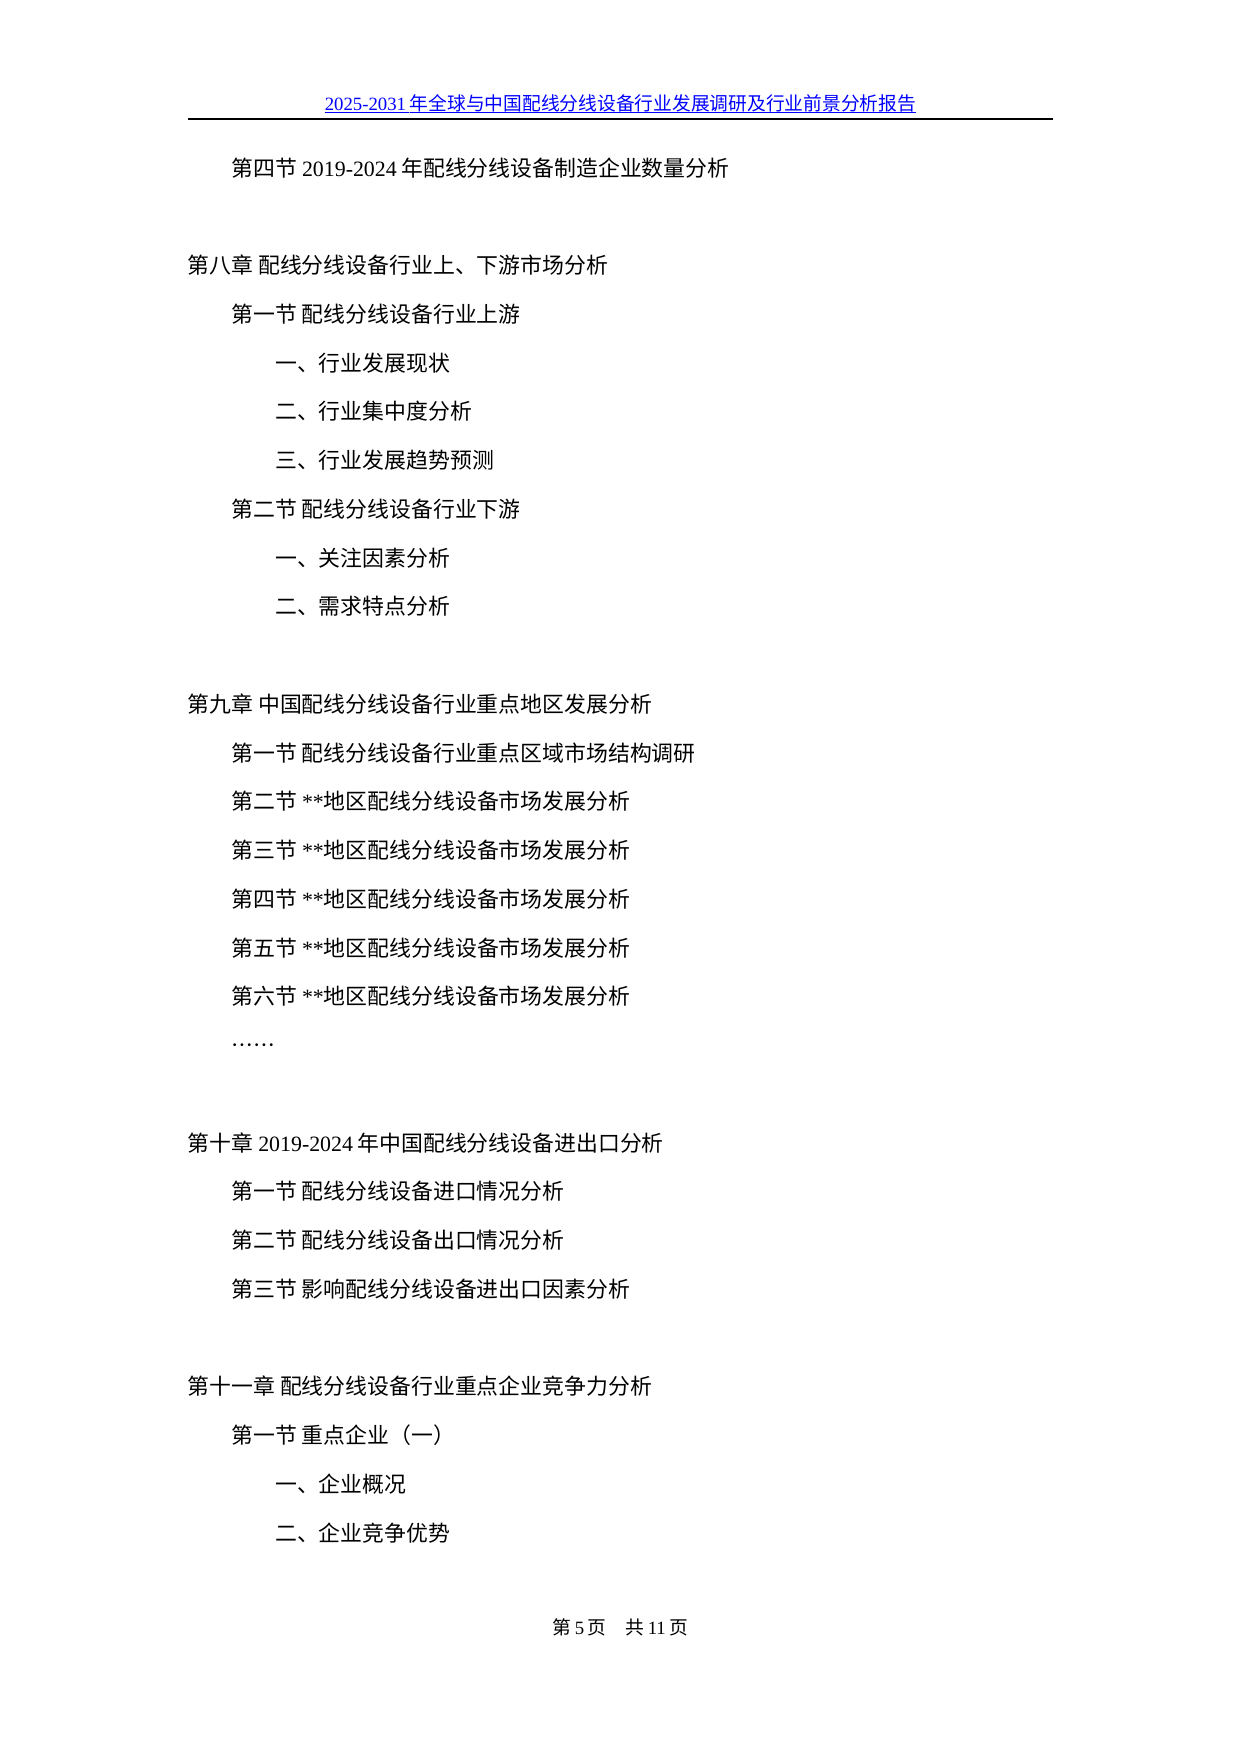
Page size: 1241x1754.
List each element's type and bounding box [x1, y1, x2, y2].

text [187, 150, 1053, 1548]
